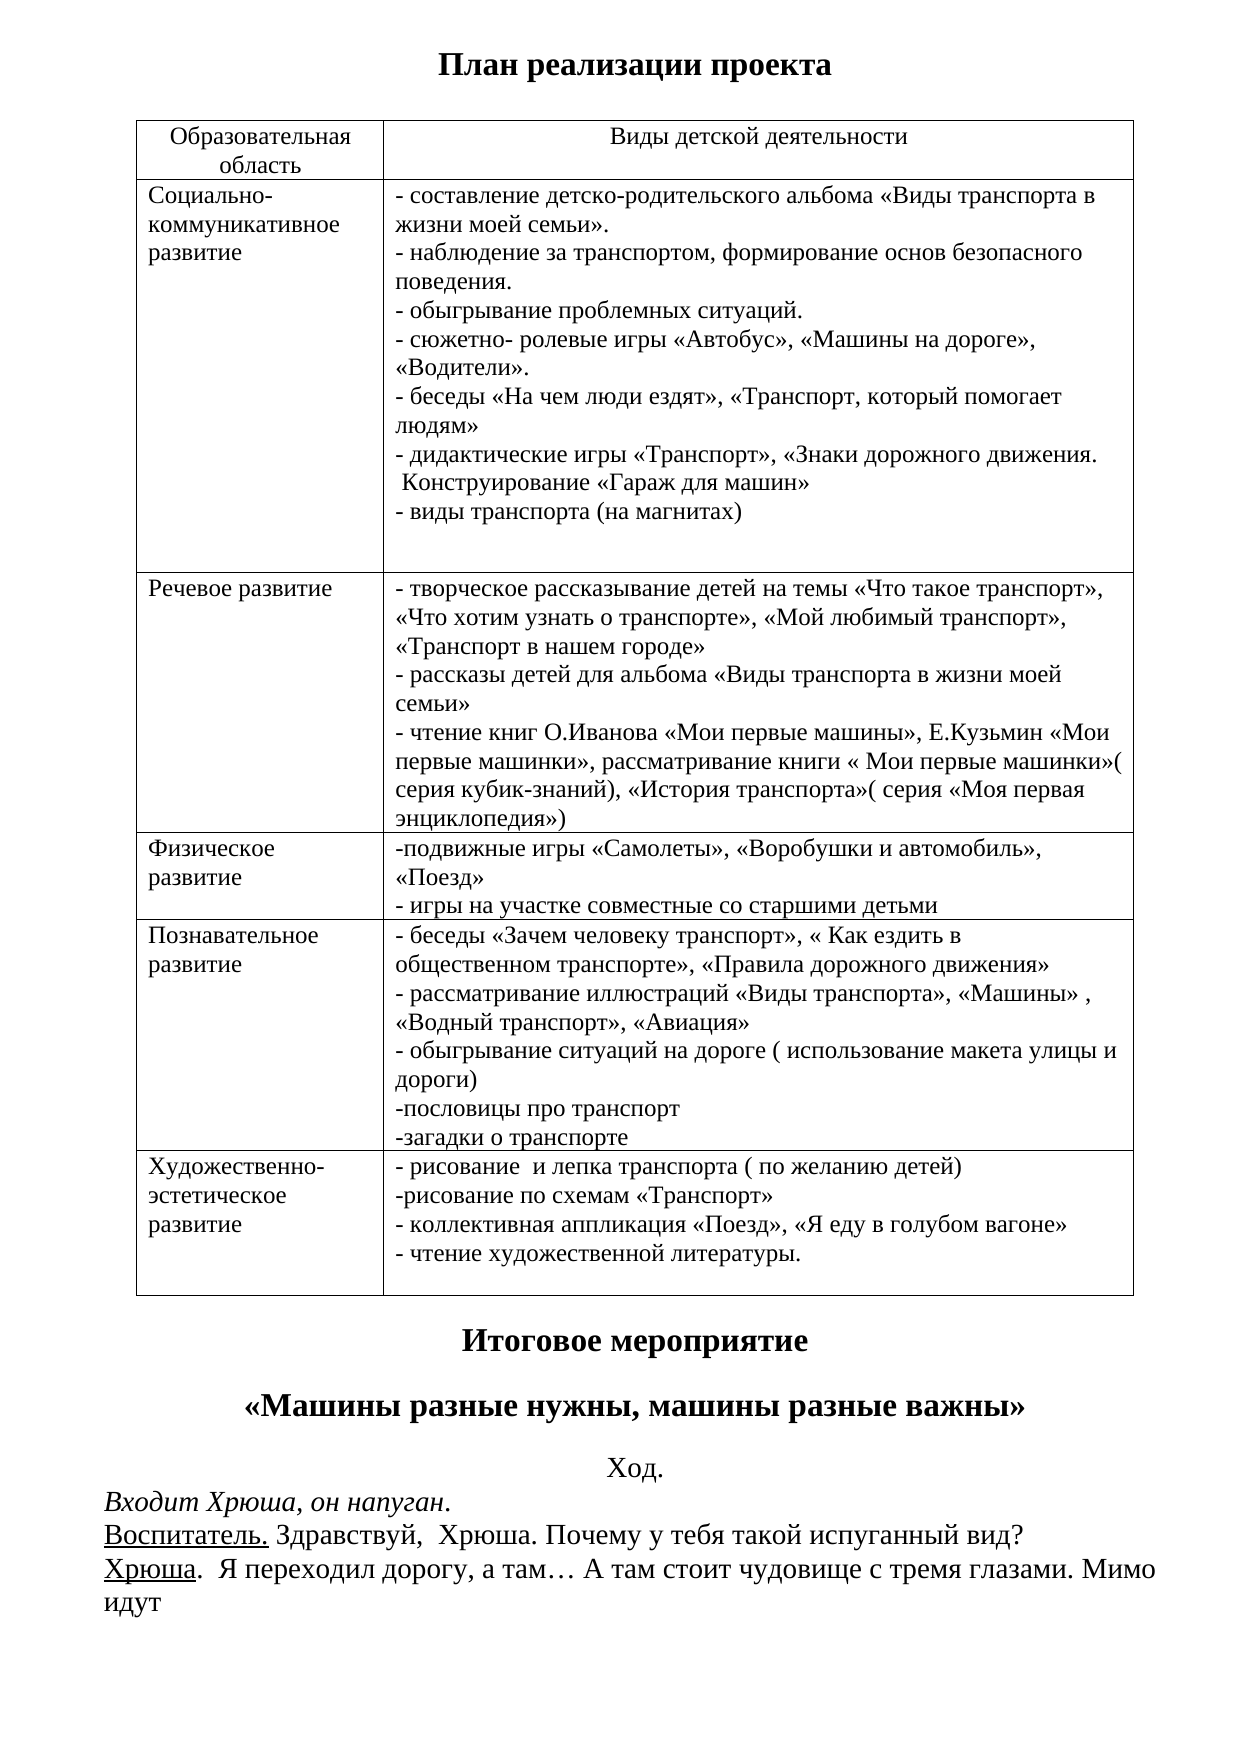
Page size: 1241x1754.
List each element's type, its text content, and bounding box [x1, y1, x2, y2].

table_cell - рисование и лепка транспорта ( по желанию детей) -рисование по схемам «Транспорт» - коллективная аппликация «Поезд», «Я еду в голубом вагоне» - чтение художественной литературы. [384, 1151, 1133, 1295]
text Ход. [103, 1450, 1167, 1484]
table_cell Художественно- эстетическое развитие [137, 1151, 383, 1295]
table_cell Социально-коммуникативное развитие [137, 180, 383, 572]
text Воспитатель. Здравствуй, Хрюша. Почему у тебя такой испуганный вид? [103, 1517, 1167, 1551]
text «Машины разные нужны, машины разные важны» [103, 1386, 1167, 1424]
table_cell -подвижные игры «Самолеты», «Воробушки и автомобиль», «Поезд» - игры на участке совместные со старшими детьми [384, 833, 1133, 919]
table_cell - составление детско-родительского альбома «Виды транспорта в жизни моей семьи». - наблюдение за транспортом, формирование основ безопасного поведения. - обыгрывание проблемных ситуаций. - сюжетно- ролевые игры «Автобус», «Машины на дороге», «Водители». - беседы «На чем люди ездят», «Транспорт, который помогает людям» - дидактические игры «Транспорт», «Знаки дорожного движения. Конструирование «Гараж для машин» - виды транспорта (на магнитах) [384, 180, 1133, 572]
text Хрюша. Я переходил дорогу, а там… А там стоит чудовище с тремя глазами. Мимо идут [103, 1551, 1167, 1618]
table_cell Познавательное развитие [137, 920, 383, 1150]
table_cell Речевое развитие [137, 573, 383, 832]
text Входит Хрюша, он напуган. [103, 1484, 1167, 1517]
table_header Образовательная область [137, 121, 383, 179]
table_header Виды детской деятельности [384, 121, 1133, 179]
text Итоговое мероприятие [103, 428, 1167, 1359]
table_cell - творческое рассказывание детей на темы «Что такое транспорт», «Что хотим узнать о транспорте», «Мой любимый транспорт», «Транспорт в нашем городе» - рассказы детей для альбома «Виды транспорта в жизни моей семьи» - чтение книг О.Иванова «Мои первые машины», Е.Кузьмин «Мои первые машинки», рассматривание книги « Мои первые машинки»( серия кубик-знаний), «История транспорта»( серия «Моя первая энциклопедия») [384, 573, 1133, 832]
text План реализации проекта [103, 44, 1167, 83]
table_cell Физическое развитие [137, 833, 383, 919]
table_cell - беседы «Зачем человеку транспорт», « Как ездить в общественном транспорте», «Правила дорожного движения» - рассматривание иллюстраций «Виды транспорта», «Машины» , «Водный транспорт», «Авиация» - обыгрывание ситуаций на дороге ( использование макета улицы и дороги) -пословицы про транспорт -загадки о транспорте [384, 920, 1133, 1150]
